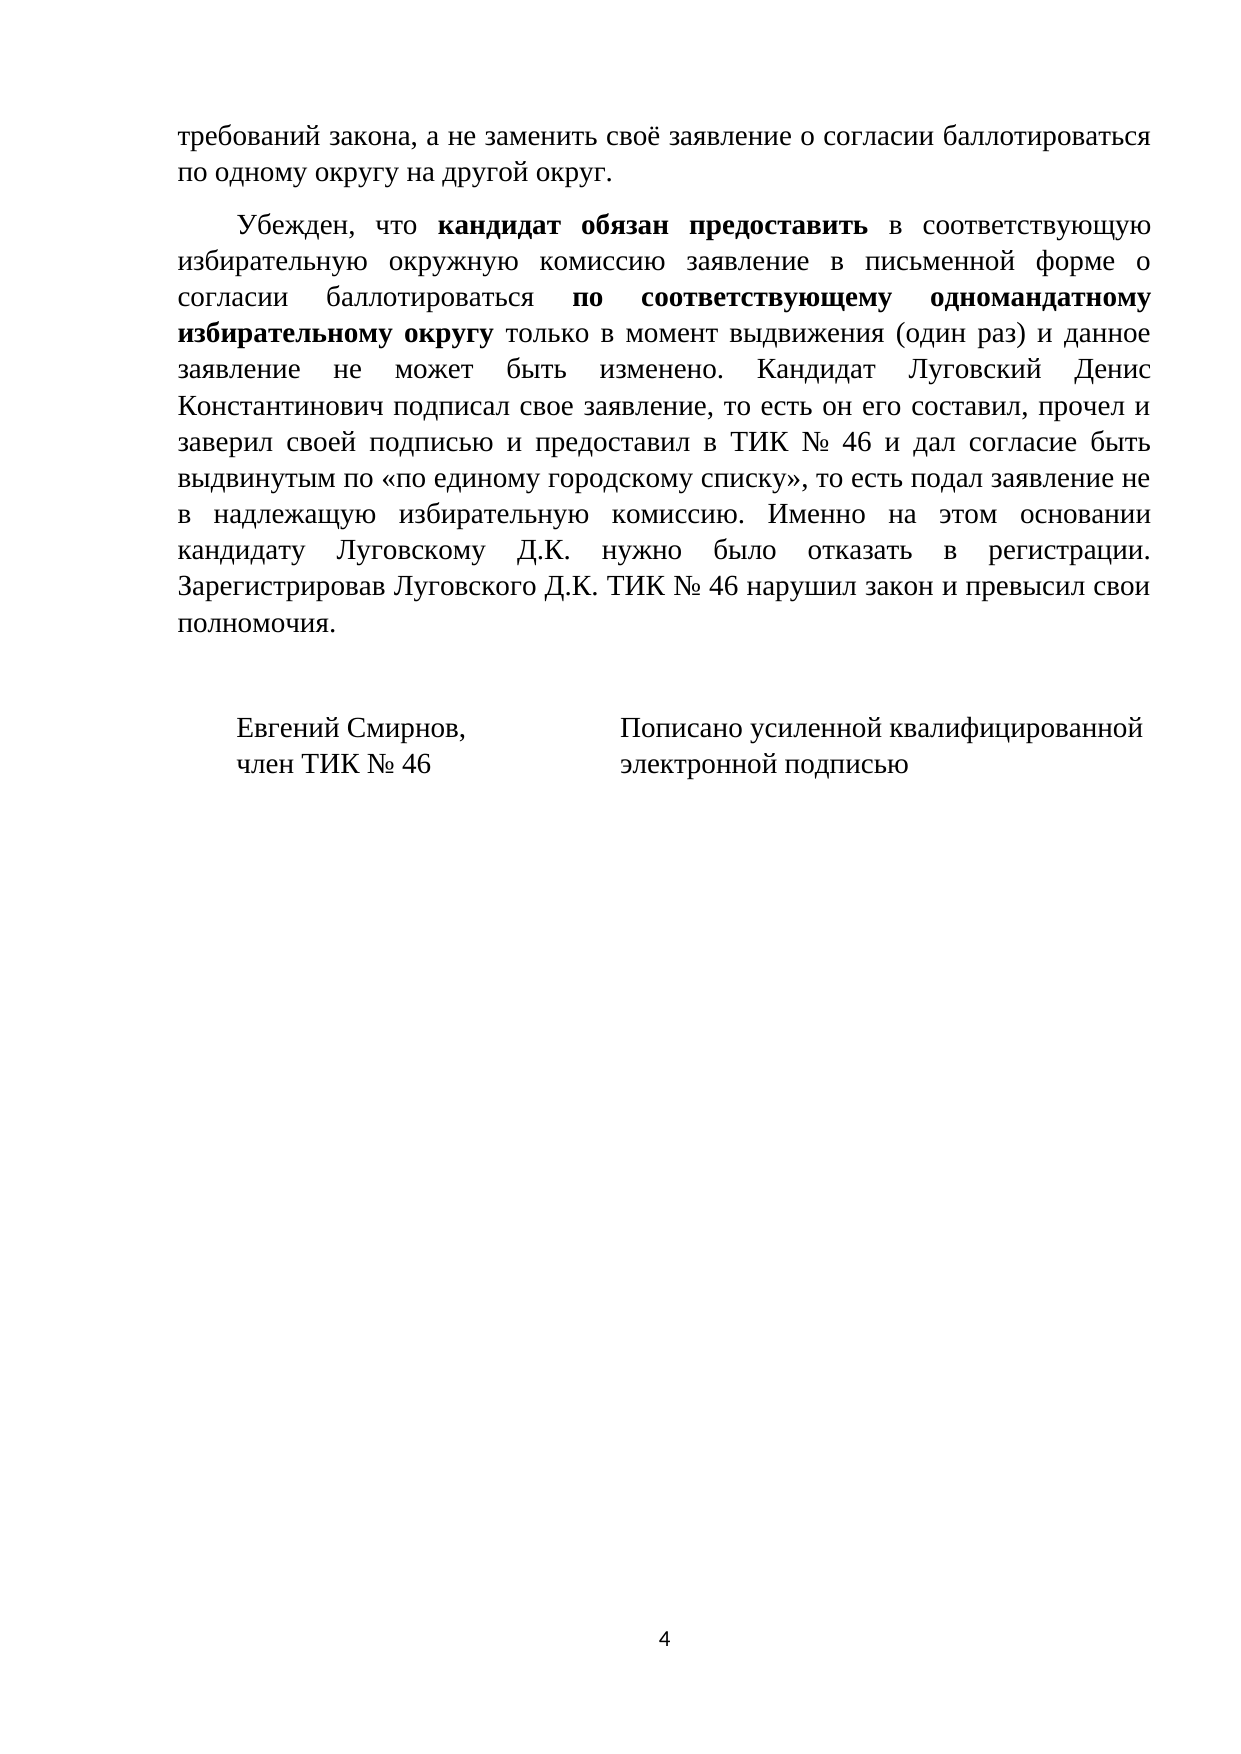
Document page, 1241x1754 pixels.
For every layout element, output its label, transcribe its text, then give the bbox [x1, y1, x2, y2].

text Убежден, что кандидат обязан предоставить в соответствующую избирательную окружную комиссию заявление в письменной форме о согласии баллотироваться по соответствующему одномандатному избирательному округу только в момент выдвижения (один раз) и данное заявление не может быть изменено. Кандидат Луговский Денис Константинович подписал свое заявление, то есть он его составил, прочел и заверил своей подписью и предоставил в ТИК № 46 и дал согласие быть выдвинутым по «по единому городскому списку», то есть подал заявление не в надлежащую избирательную комиссию. Именно на этом основании кандидату Луговскому Д.К. нужно было отказать в регистрации. Зарегистрировав Луговского Д.К. ТИК № 46 нарушил закон и превысил свои полномочия. [177, 207, 1152, 638]
text член ТИК № 46 электронной подписью [177, 746, 1152, 780]
text Евгений Смирнов, Пописано усиленной квалифицированной [177, 710, 1152, 744]
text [177, 118, 1152, 188]
